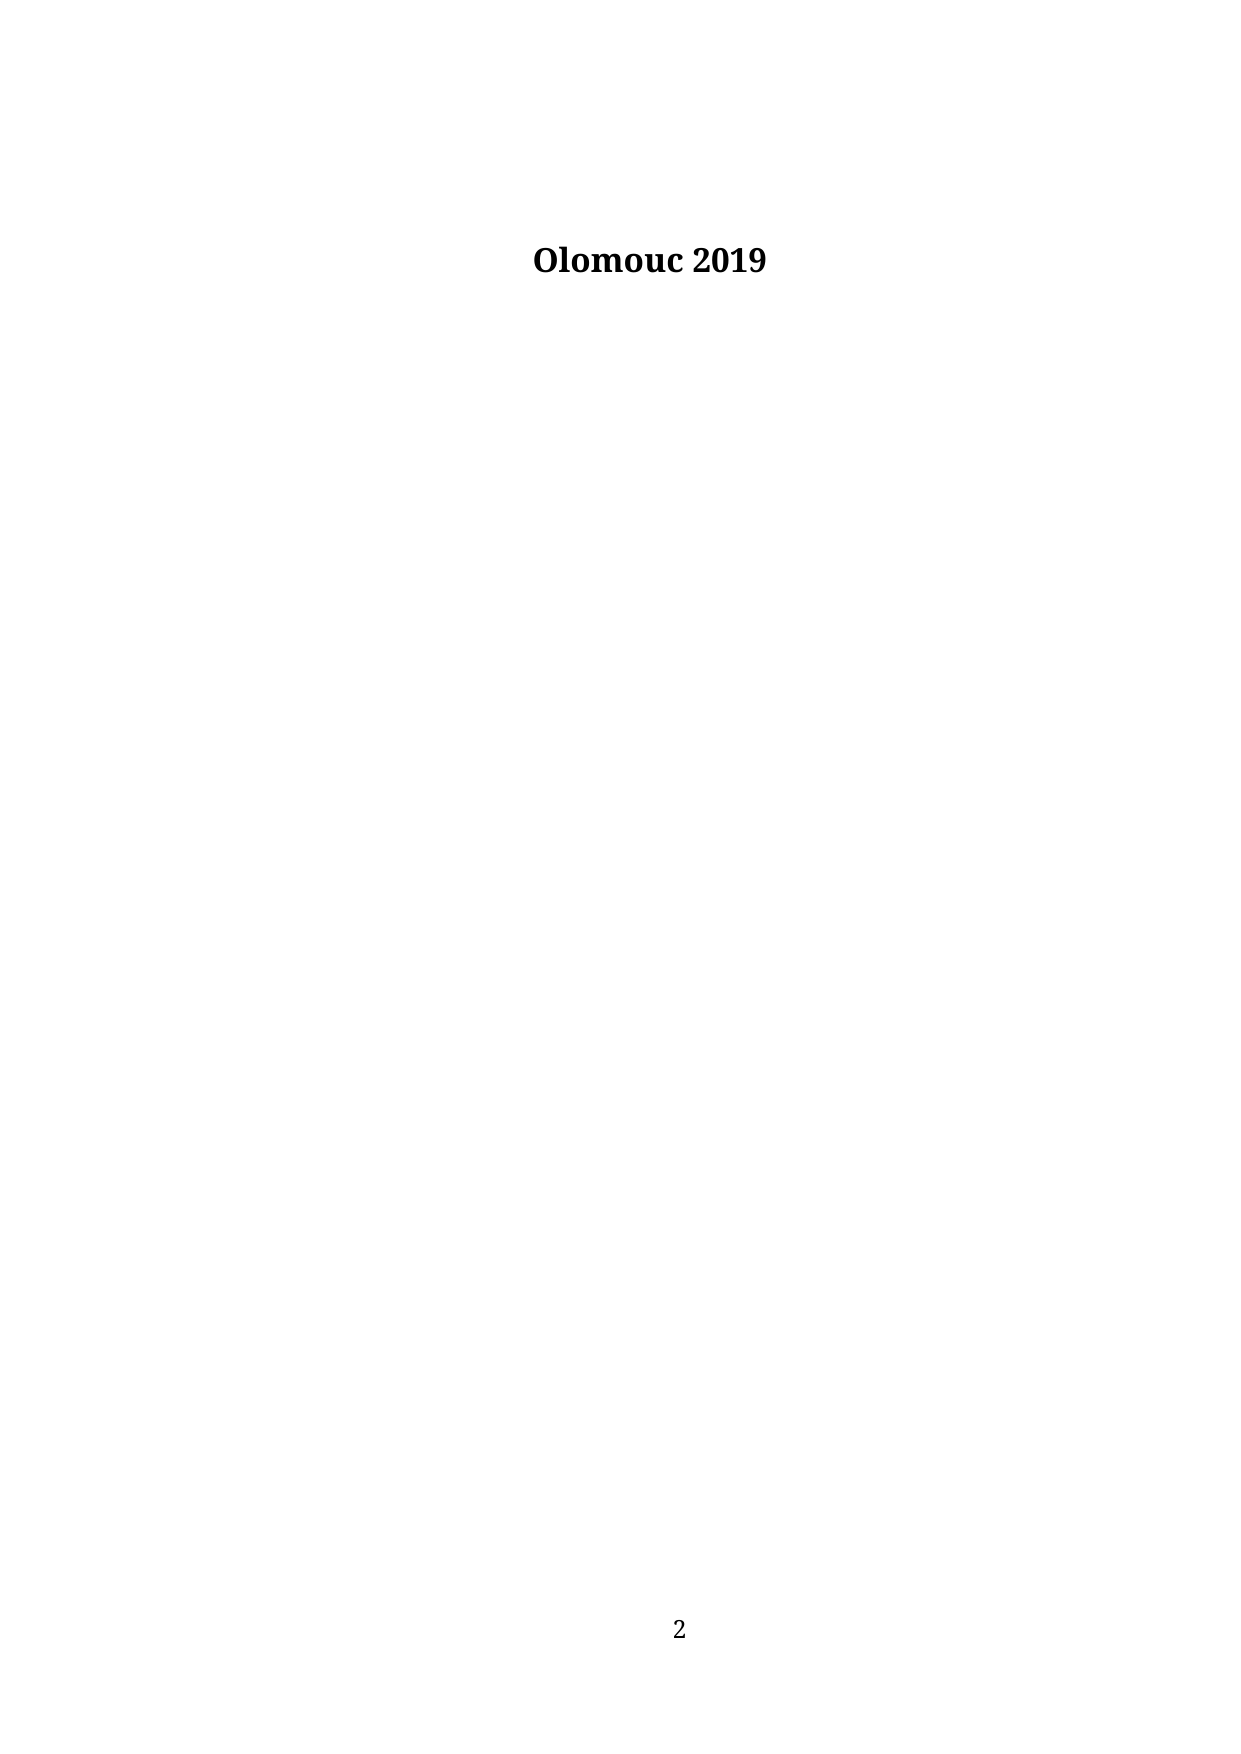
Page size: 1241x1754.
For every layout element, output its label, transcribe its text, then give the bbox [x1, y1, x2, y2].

text Olomouc 2019 [177, 237, 1122, 282]
